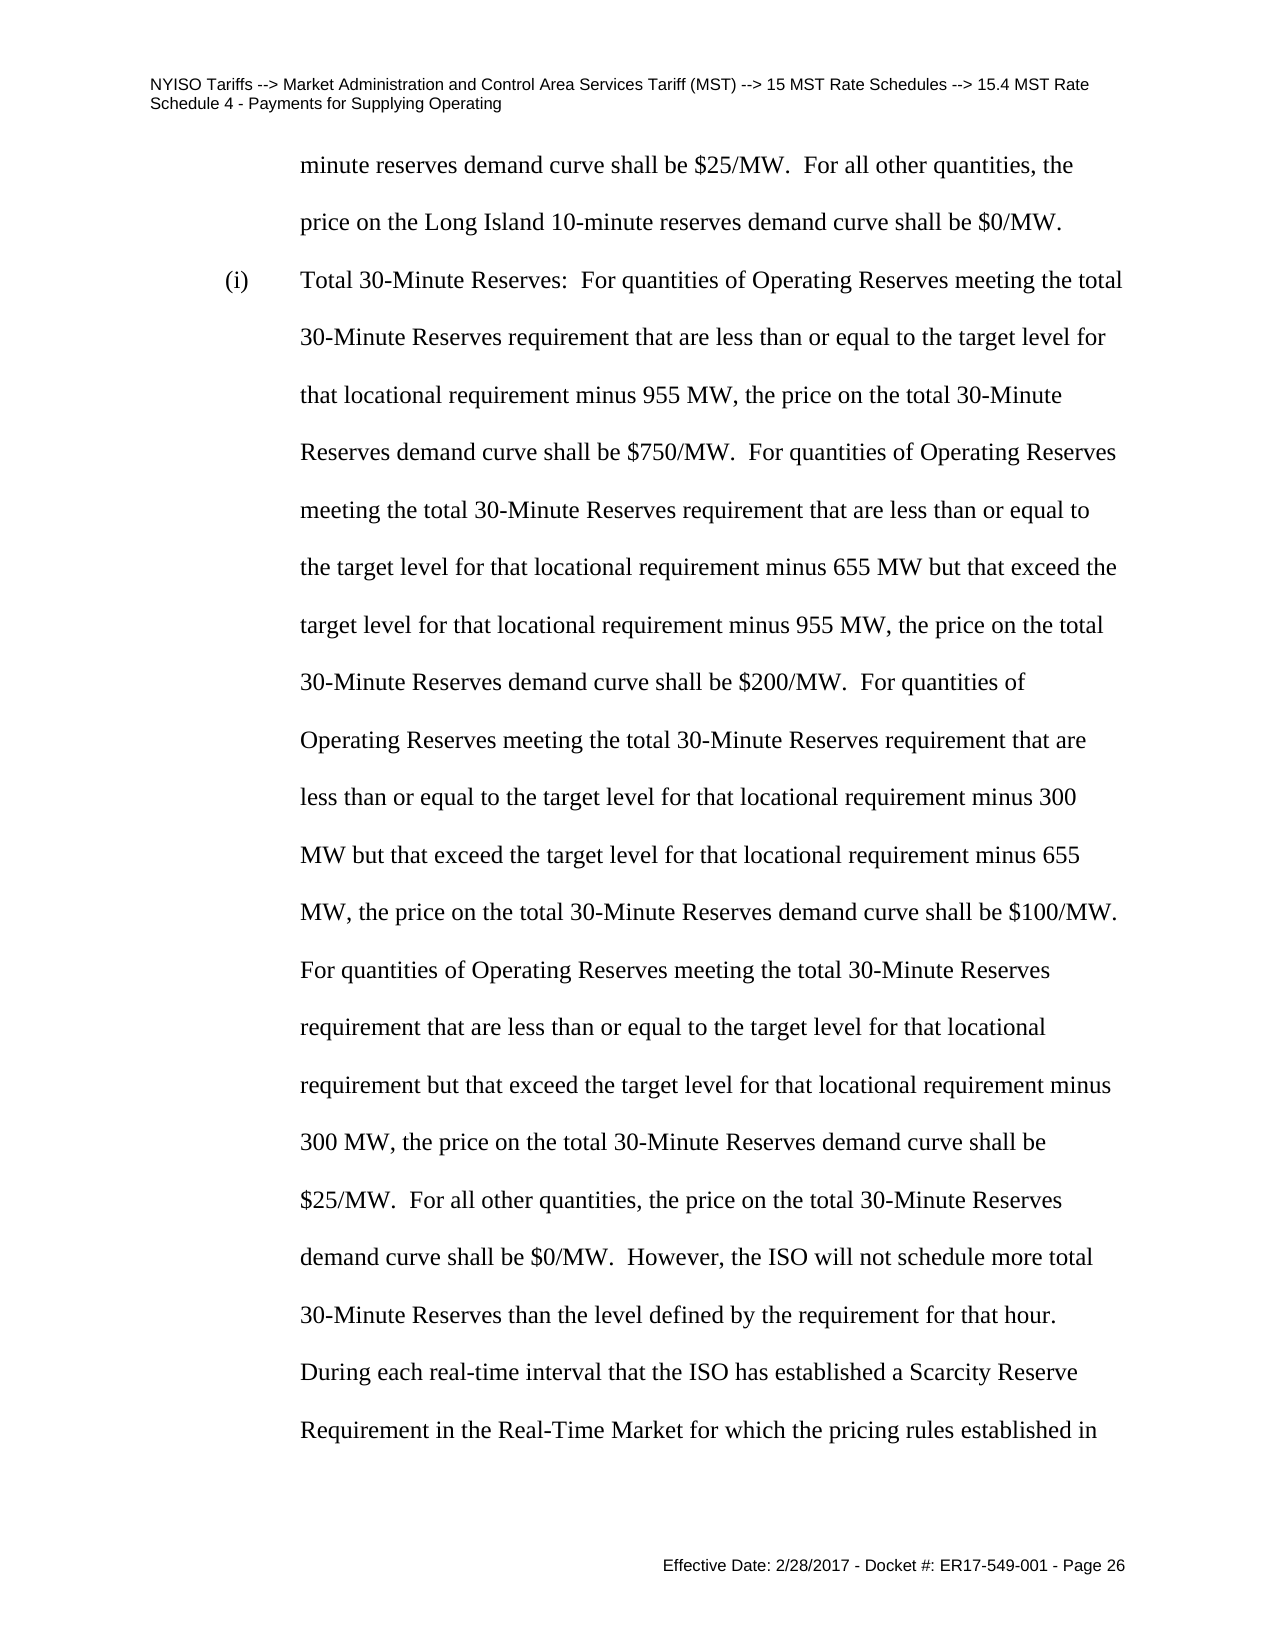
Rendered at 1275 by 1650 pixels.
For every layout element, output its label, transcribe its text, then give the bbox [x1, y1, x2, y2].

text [225, 1357, 1125, 1444]
text (i) Total 30-Minute Reserves: For quantities of Operating Reserves meeting the total 30-Minute Reserves requirement that are less than or equal to the target level for that locational requirement minus 955 MW, the price on the total 30-Minute Reserves demand curve shall be $750/MW. For quantities of Operating Reserves meeting the total 30-Minute Reserves requirement that are less than or equal to the target level for that locational requirement minus 655 MW but that exceed the target level for that locational requirement minus 955 MW, the price on the total 30-Minute Reserves demand curve shall be $200/MW. For quantities of Operating Reserves meeting the total 30-Minute Reserves requirement that are less than or equal to the target level for that locational requirement minus 300 MW but that exceed the target level for that locational requirement minus 655 MW, the price on the total 30-Minute Reserves demand curve shall be $100/MW. For quantities of Operating Reserves meeting the total 30-Minute Reserves requirement that are less than or equal to the target level for that locational requirement but that exceed the target level for that locational requirement minus 300 MW, the price on the total 30-Minute Reserves demand curve shall be $25/MW. For all other quantities, the price on the total 30-Minute Reserves demand curve shall be $0/MW. However, the ISO will not schedule more total 30-Minute Reserves than the level defined by the requirement for that hour. [225, 265, 1125, 1329]
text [225, 150, 1125, 236]
